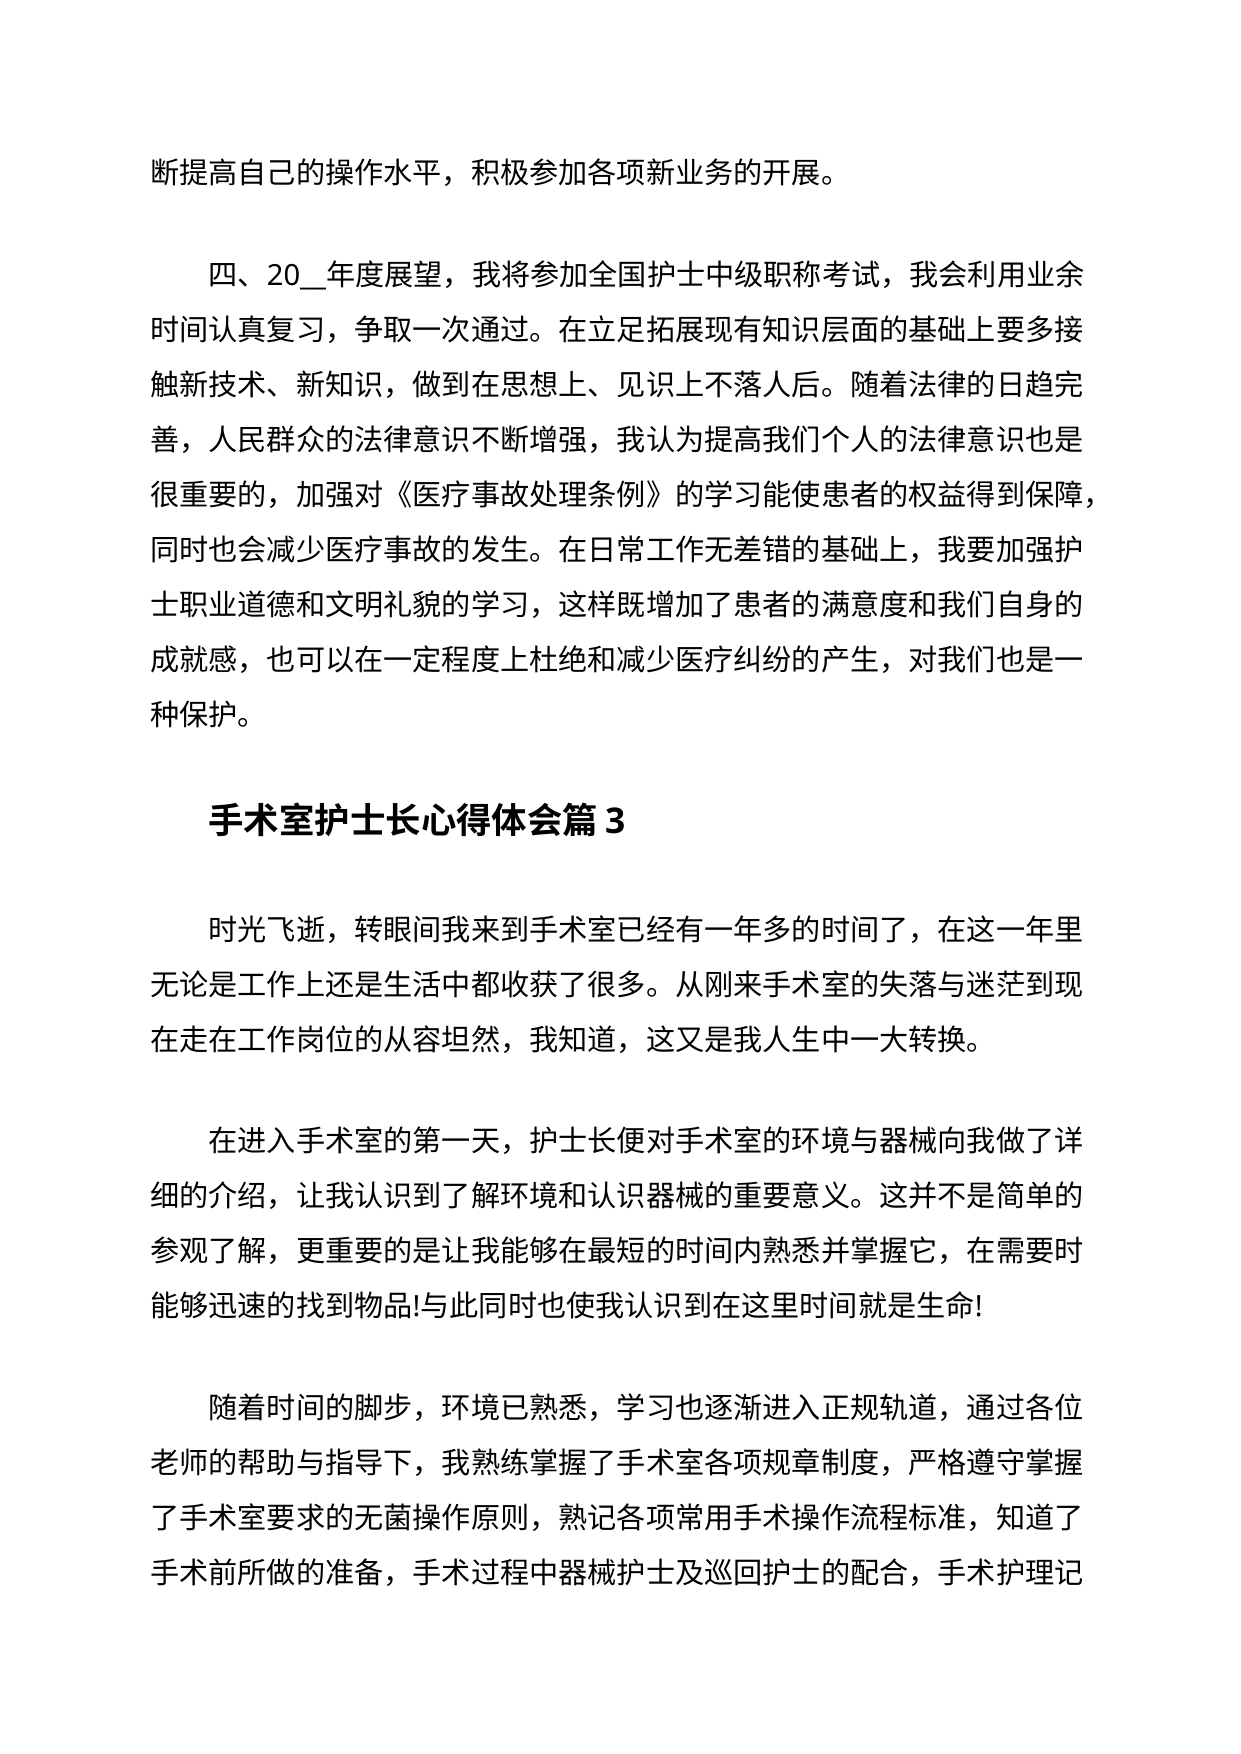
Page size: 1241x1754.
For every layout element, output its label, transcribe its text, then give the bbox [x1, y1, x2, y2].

text 四、20__年度展望，我将参加全国护士中级职称考试，我会利用业余时间认真复习，争取一次通过。在立足拓展现有知识层面的基础上要多接触新技术、新知识，做到在思想上、见识上不落人后。随着法律的日趋完善，人民群众的法律意识不断增强，我认为提高我们个人的法律意识也是很重要的，加强对《医疗事故处理条例》的学习能使患者的权益得到保障，同时也会减少医疗事故的发生。在日常工作无差错的基础上，我要加强护士职业道德和文明礼貌的学习，这样既增加了患者的满意度和我们自身的成就感，也可以在一定程度上杜绝和减少医疗纠纷的产生，对我们也是一种保护。 [150, 252, 1090, 733]
text 时光飞逝，转眼间我来到手术室已经有一年多的时间了，在这一年里无论是工作上还是生活中都收获了很多。从刚来手术室的失落与迷茫到现在走在工作岗位的从容坦然，我知道，这又是我人生中一大转换。 [150, 906, 1090, 1058]
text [150, 1384, 1090, 1592]
text 在进入手术室的第一天，护士长便对手术室的环境与器械向我做了详细的介绍，让我认识到了解环境和认识器械的重要意义。这并不是简单的参观了解，更重要的是让我能够在最短的时间内熟悉并掌握它，在需要时能够迅速的找到物品!与此同时也使我认识到在这里时间就是生命! [150, 1118, 1090, 1325]
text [150, 150, 1090, 192]
text 手术室护士长心得体会篇3 [150, 793, 1090, 844]
